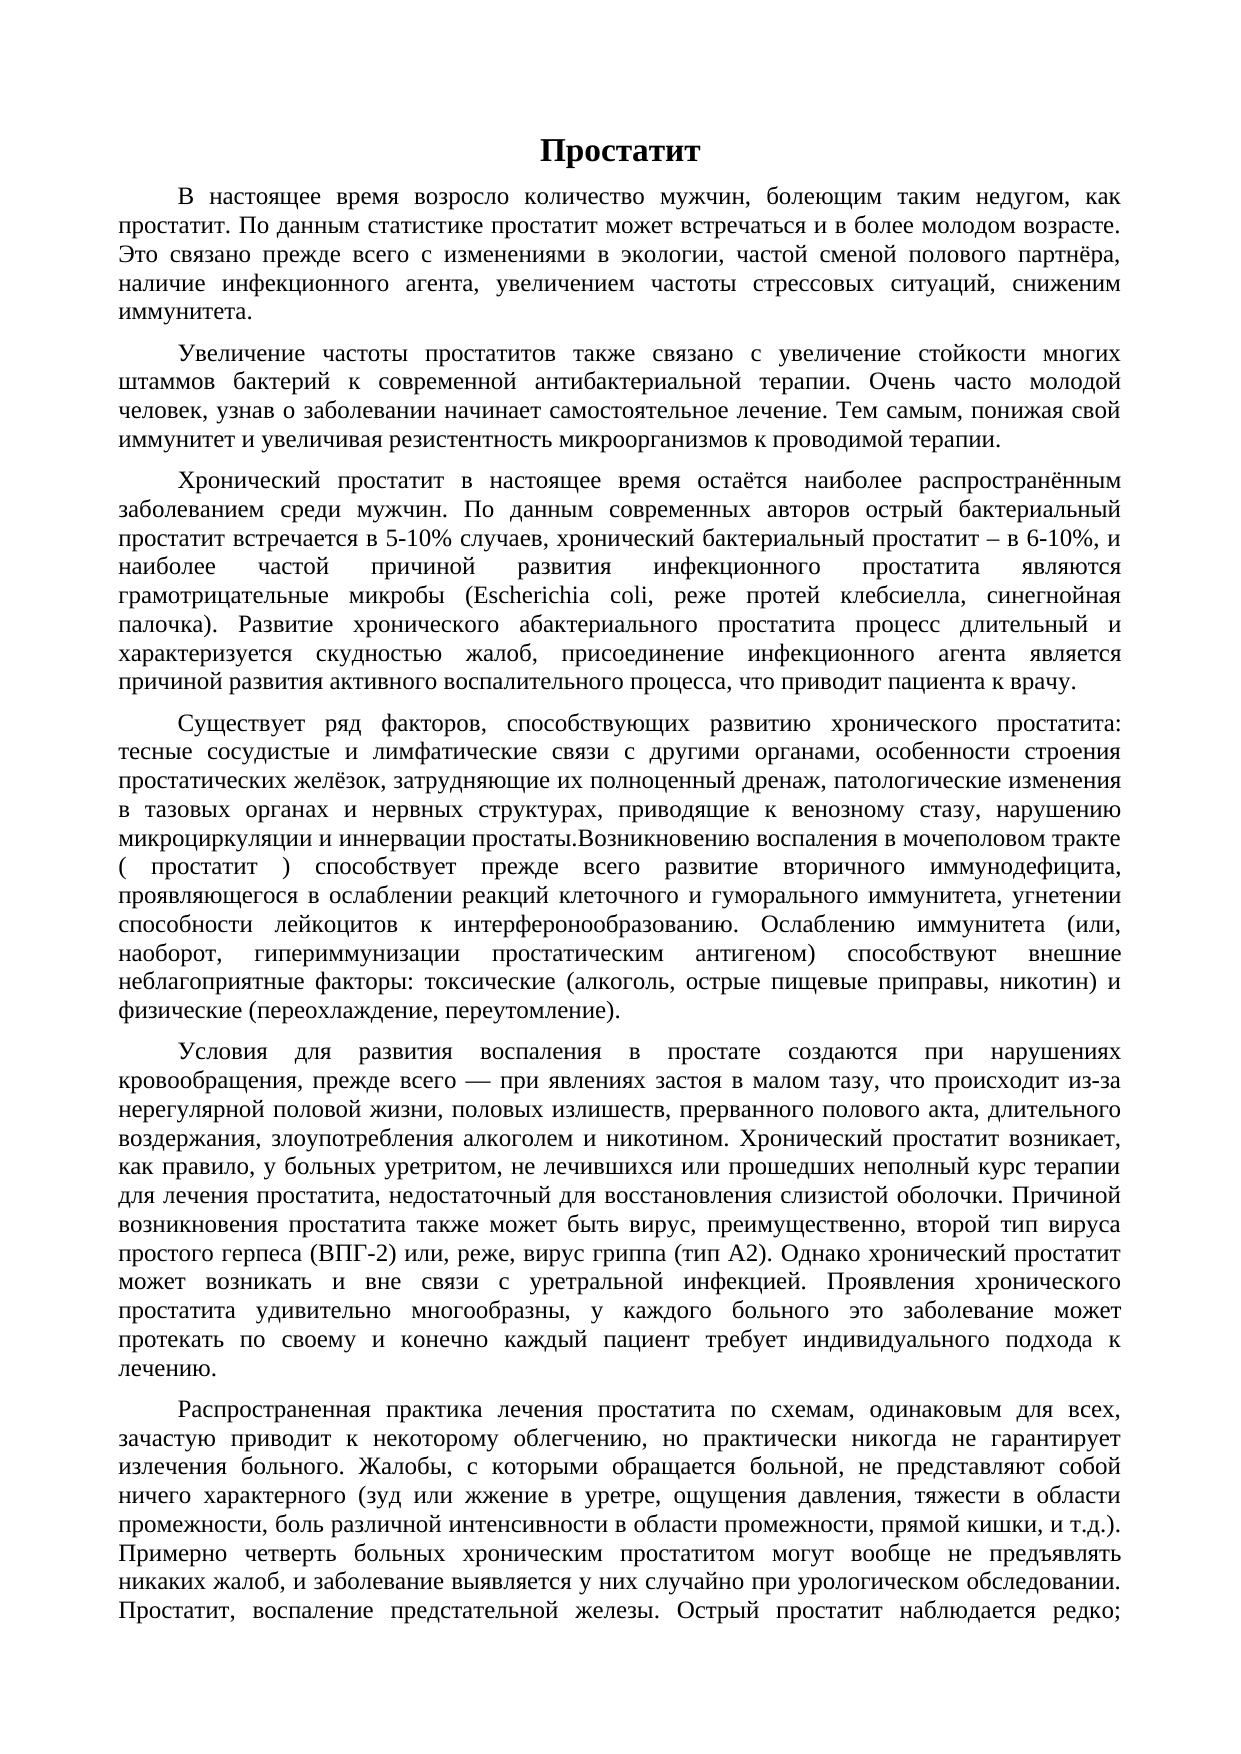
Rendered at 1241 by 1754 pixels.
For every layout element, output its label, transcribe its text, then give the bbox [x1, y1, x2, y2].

text Простатит [118, 131, 1122, 169]
text Хронический простатит в настоящее время остаётся наиболее распространённым заболеванием среди мужчин. По данным современных авторов острый бактериальный простатит встречается в 5-10% случаев, хронический бактериальный простатит – в 6-10%, и наиболее частой причиной развития инфекционного простатита являются грамотрицательные микробы (Escherichia coli, реже протей клебсиелла, синегнойная палочка). Развитие хронического абактериального простатита процесс длительный и характеризуется скудностью жалоб, присоединение инфекционного агента является причиной развития активного воспалительного процесса, что приводит пациента к врачу. [118, 465, 1122, 695]
text В настоящее время возросло количество мужчин, болеющим таким недугом, как простатит. По данным статистике простатит может встречаться и в более молодом возрасте. Это связано прежде всего с изменениями в экологии, частой сменой полового партнёра, наличие инфекционного агента, увеличением частоты стрессовых ситуаций, сниженим иммунитета. [118, 181, 1122, 325]
text Увеличение частоты простатитов также связано с увеличение стойкости многих штаммов бактерий к современной антибактериальной терапии. Очень часто молодой человек, узнав о заболевании начинает самостоятельное лечение. Тем самым, понижая свой иммунитет и увеличивая резистентность микроорганизмов к проводимой терапии. [118, 338, 1122, 453]
text Существует ряд факторов, способствующих развитию хронического простатита: тесные сосудистые и лимфатические связи с другими органами, особенности строения простатических желёзок, затрудняющие их полноценный дренаж, патологические изменения в тазовых органах и нервных структурах, приводящие к венозному стазу, нарушению микроциркуляции и иннервации простаты.Возникновению воспаления в мочеполовом тракте ( простатит ) способствует прежде всего развитие вторичного иммунодефицита, проявляющегося в ослаблении реакций клеточного и гуморального иммунитета, угнетении способности лейкоцитов к интерферонообразованию. Ослаблению иммунитета (или, наоборот, гипериммунизации простатическим антигеном) способствуют внешние неблагоприятные факторы: токсические (алкоголь, острые пищевые приправы, никотин) и физические (переохлаждение, переутомление). [118, 708, 1122, 1024]
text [118, 1394, 1122, 1624]
text Условия для развития воспаления в простате создаются при нарушениях кровообращения, прежде всего — при явлениях застоя в малом тазу, что происходит из-за нерегулярной половой жизни, половых излишеств, прерванного полового акта, длительного воздержания, злоупотребления алкоголем и никотином. Хронический простатит возникает, как правило, у больных уретритом, не лечившихся или прошедших неполный курс терапии для лечения простатита, недостаточный для восстановления слизистой оболочки. Причиной возникновения простатита также может быть вирус, преимущественно, второй тип вируса простого герпеса (ВПГ-2) или, реже, вирус гриппа (тип А2). Однако хронический простатит может возникать и вне связи с уретральной инфекцией. Проявления хронического простатита удивительно многообразны, у каждого больного это заболевание может протекать по своему и конечно каждый пациент требует индивидуального подхода к лечению. [118, 1036, 1122, 1381]
